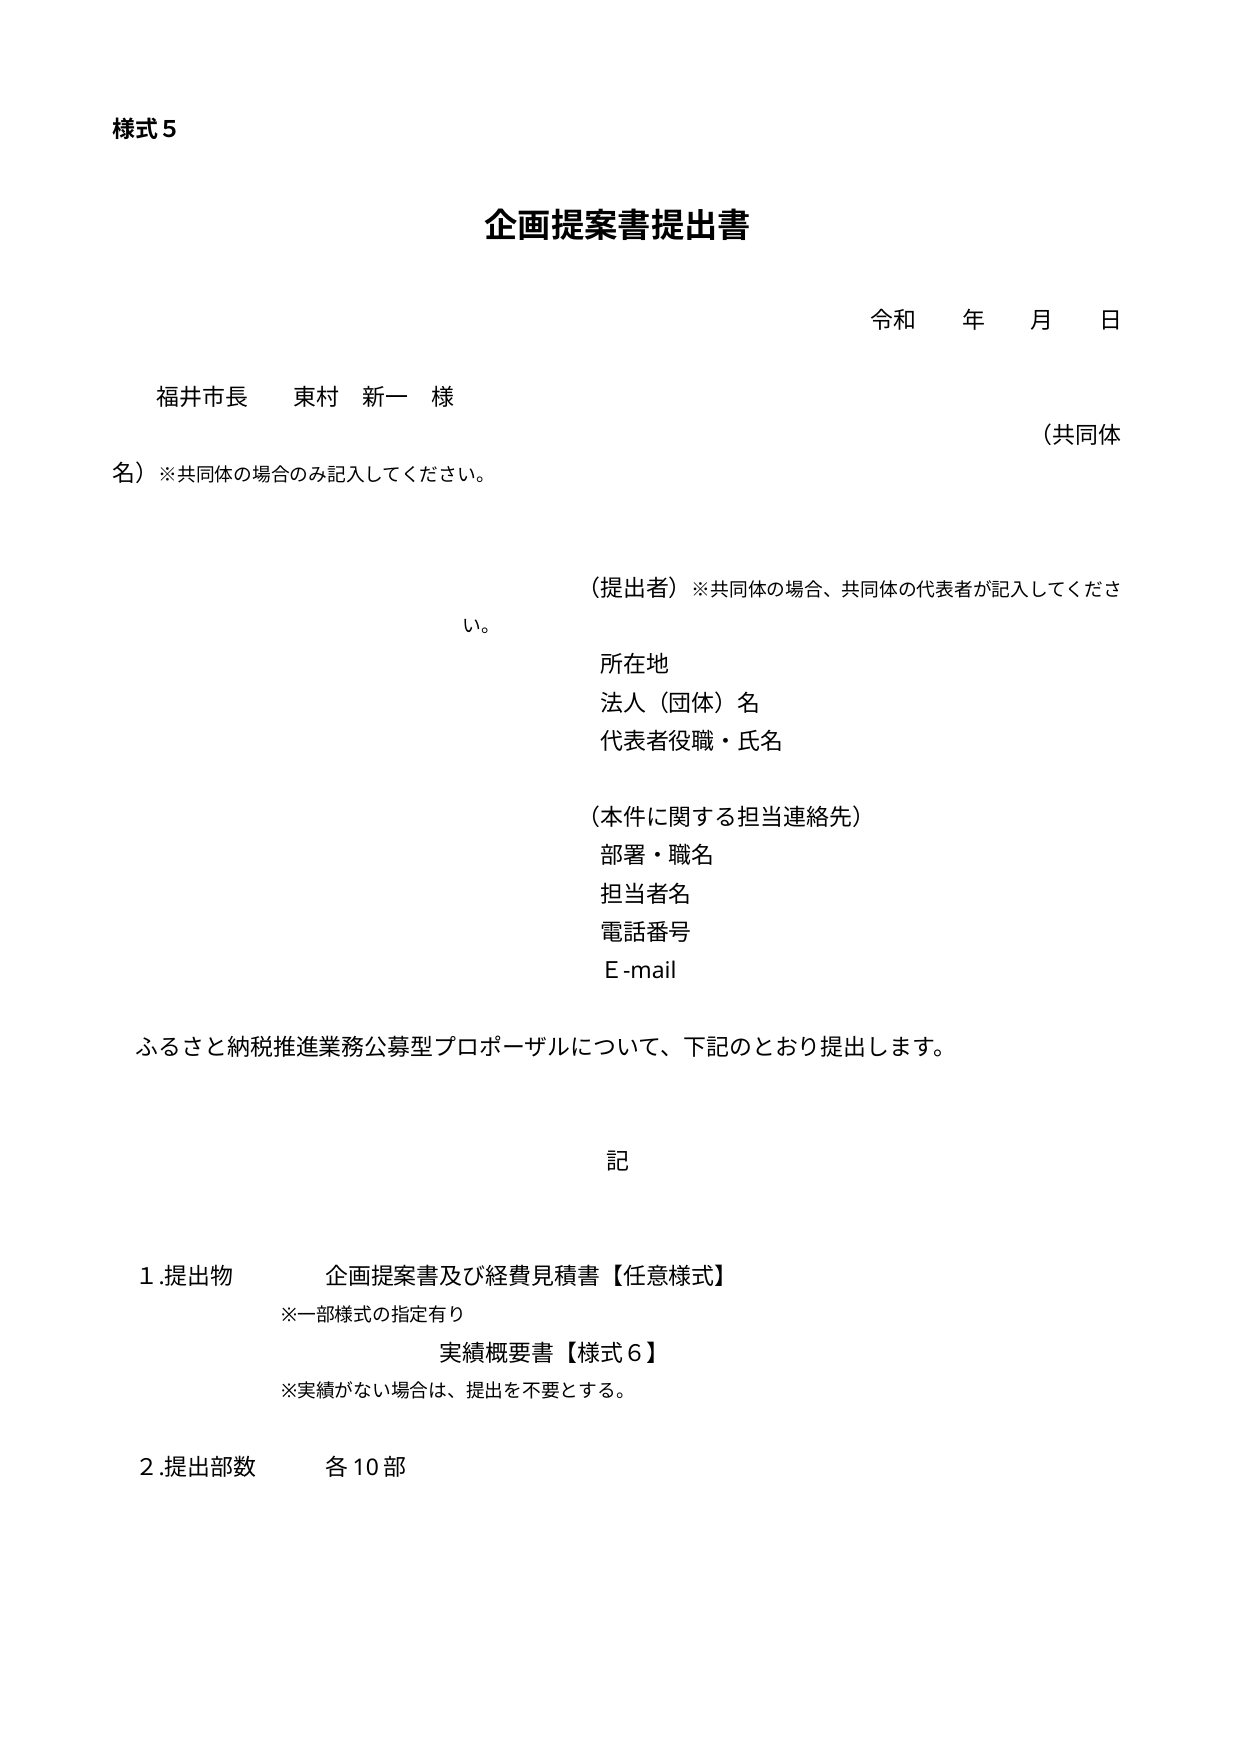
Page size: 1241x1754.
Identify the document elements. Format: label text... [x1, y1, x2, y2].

text １.提出物 企画提案書及び経費見積書【任意様式】 [112, 1255, 1122, 1294]
text ２.提出部数 各10部 [112, 1447, 1122, 1485]
text （提出者）※共同体の場合、共同体の代表者が記入してください。 [462, 567, 1122, 644]
text （本件に関する担当連絡先） [462, 797, 1122, 835]
text ※実績がない場合は、提出を不要とする。 [112, 1370, 1122, 1408]
text 令和 年 月 日 [681, 300, 1122, 338]
text 様式５ [112, 108, 1122, 147]
text 企画提案書提出書 [112, 185, 1122, 261]
text 代表者役職・氏名 [462, 720, 1122, 758]
text 法人（団体）名 [462, 682, 1122, 720]
text 記 [112, 1141, 1122, 1179]
text 福井市長 東村 新一 様 [156, 376, 1122, 414]
text （共同体名）※共同体の場合のみ記入してください。 [112, 414, 1122, 491]
text 担当者名 [462, 873, 1122, 911]
text ふるさと納税推進業務公募型プロポーザルについて、下記のとおり提出します。 [112, 1026, 1122, 1064]
text ※一部様式の指定有り [112, 1294, 1122, 1332]
text 実績概要書【様式６】 [112, 1332, 1122, 1370]
text 所在地 [462, 644, 1122, 682]
text 部署・職名 [462, 835, 1122, 873]
text Ｅ-mail [462, 949, 1122, 988]
text 電話番号 [462, 911, 1122, 949]
